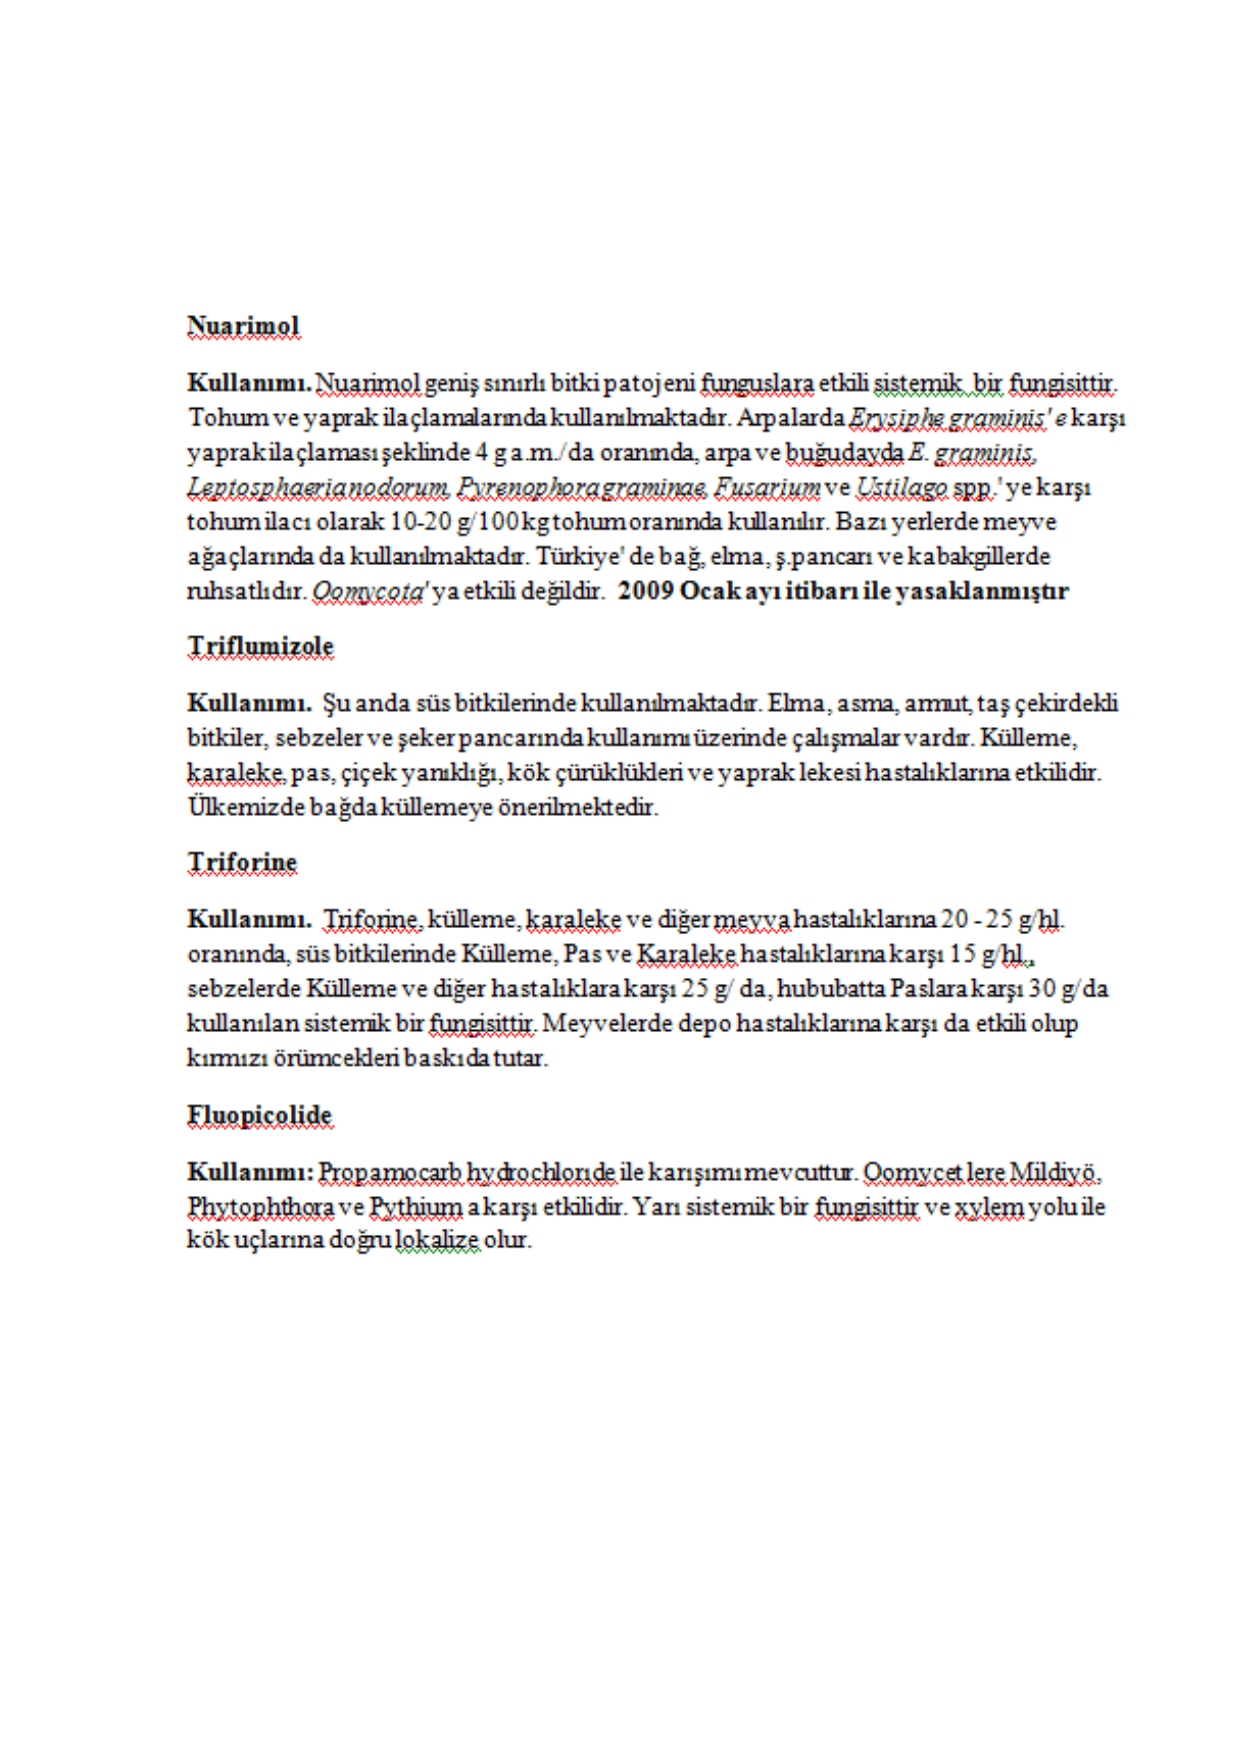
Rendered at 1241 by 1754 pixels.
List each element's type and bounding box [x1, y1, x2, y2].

picture [147, 255, 1172, 1499]
